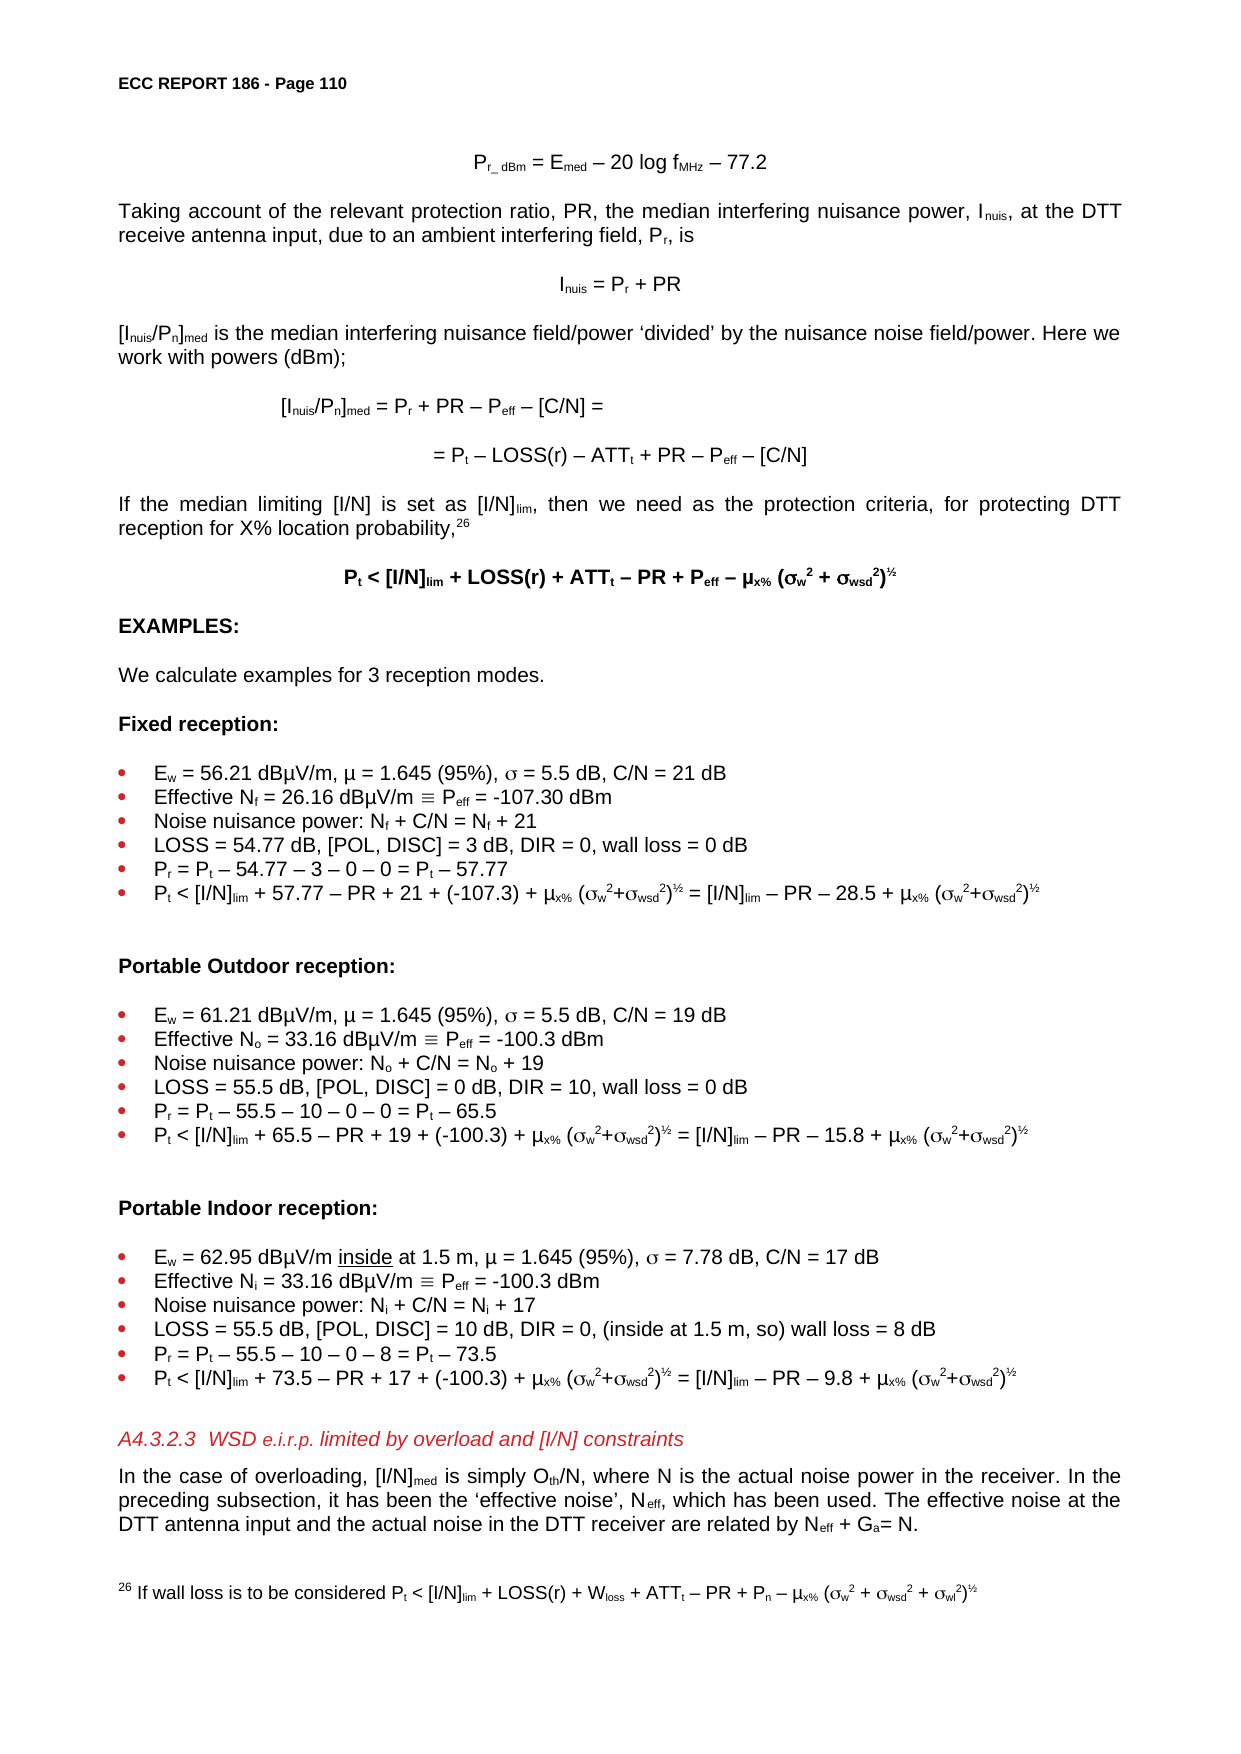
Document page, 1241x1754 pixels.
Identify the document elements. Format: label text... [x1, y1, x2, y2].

list Ew = 62.95 dBµV/m inside at 1.5 m, µ = 1.645 (95%), = 7.78 dB, C/N = 17 dB [118, 1245, 1122, 1269]
list Effective Ni = 33.16 dBµV/m Peff = -100.3 dBm [118, 1269, 1122, 1293]
text = Pt – LOSS(r) – ATTt + PR – Peff – [C/N] [118, 443, 1122, 467]
list LOSS = 54.77 dB, [POL, DISC] = 3 dB, DIR = 0, wall loss = 0 dB [118, 833, 1122, 857]
list Ew = 56.21 dBµV/m, µ = 1.645 (95%), = 5.5 dB, C/N = 21 dB [118, 761, 1122, 784]
text [Inuis/Pn]med is the median interfering nuisance field/power ‘divided’ by the nuisance noise field/power. Here we work with powers (dBm); [118, 321, 1122, 369]
text We calculate examples for 3 reception modes. [118, 663, 1122, 687]
text Inuis = Pr + PR [118, 272, 1122, 296]
text Portable Outdoor reception: [118, 954, 1122, 978]
list Pt < [I/N]lim + 73.5 – PR + 17 + (-100.3) + µx% (w2+wsd2)½ = [I/N]lim – PR – 9.8 + µx% (w2+wsd2)½ [118, 1365, 1122, 1389]
list Noise nuisance power: No + C/N = No + 19 [118, 1051, 1122, 1075]
list Effective Nf = 26.16 dBµV/m Peff = -107.30 dBm [118, 784, 1122, 809]
text Pr_ dBm = Emed – 20 log fMHz – 77.2 [118, 150, 1122, 174]
list Pr = Pt – 54.77 – 3 – 0 – 0 = Pt – 57.77 [118, 857, 1122, 881]
text EXAMPLES: [118, 614, 1122, 638]
text In the case of overloading, [I/N]med is simply Oth/N, where N is the actual noise power in the receiver. In the preceding subsection, it has been the ‘effective noise’, Neff, which has been used. The effective noise at the DTT antenna input and the actual noise in the DTT receiver are related by Neff + Ga= N. [118, 1463, 1122, 1535]
list Pt < [I/N]lim + 65.5 – PR + 19 + (-100.3) + µx% (w2+wsd2)½ = [I/N]lim – PR – 15.8 + µx% (w2+wsd2)½ [118, 1123, 1122, 1147]
text Portable Indoor reception: [118, 1196, 1122, 1220]
subtitle WSD e.i.r.p. limited by overload and [I/N] constraints [118, 1427, 1122, 1451]
list Effective No = 33.16 dBµV/m Peff = -100.3 dBm [118, 1027, 1122, 1051]
list LOSS = 55.5 dB, [POL, DISC] = 0 dB, DIR = 10, wall loss = 0 dB [118, 1075, 1122, 1099]
list LOSS = 55.5 dB, [POL, DISC] = 10 dB, DIR = 0, (inside at 1.5 m, so) wall loss = 8 dB [118, 1317, 1122, 1341]
text Fixed reception: [118, 712, 1122, 736]
list Pr = Pt – 55.5 – 10 – 0 – 0 = Pt – 65.5 [118, 1099, 1122, 1123]
list Pt < [I/N]lim + 57.77 – PR + 21 + (-107.3) + µx% (w2+wsd2)½ = [I/N]lim – PR – 28.5 + µx% (w2+wsd2)½ [118, 881, 1122, 905]
text Pt < [I/N]lim + LOSS(r) + ATTt – PR + Peff – µx% (w2 + wsd2)½ [118, 564, 1122, 589]
text If the median limiting [I/N] is set as [I/N]lim, then we need as the protection criteria, for protecting DTT reception for X% location probability, [118, 492, 1122, 539]
text [Inuis/Pn]med = Pr + PR – Peff – [C/N] = [281, 394, 1122, 418]
text Taking account of the relevant protection ratio, PR, the median interfering nuisance power, Inuis, at the DTT receive antenna input, due to an ambient interfering field, Pr, is [118, 199, 1122, 247]
list Noise nuisance power: Ni + C/N = Ni + 17 [118, 1293, 1122, 1317]
list Noise nuisance power: Nf + C/N = Nf + 21 [118, 809, 1122, 833]
list Pr = Pt – 55.5 – 10 – 0 – 8 = Pt – 73.5 [118, 1341, 1122, 1365]
list Ew = 61.21 dBµV/m, µ = 1.645 (95%), = 5.5 dB, C/N = 19 dB [118, 1003, 1122, 1027]
